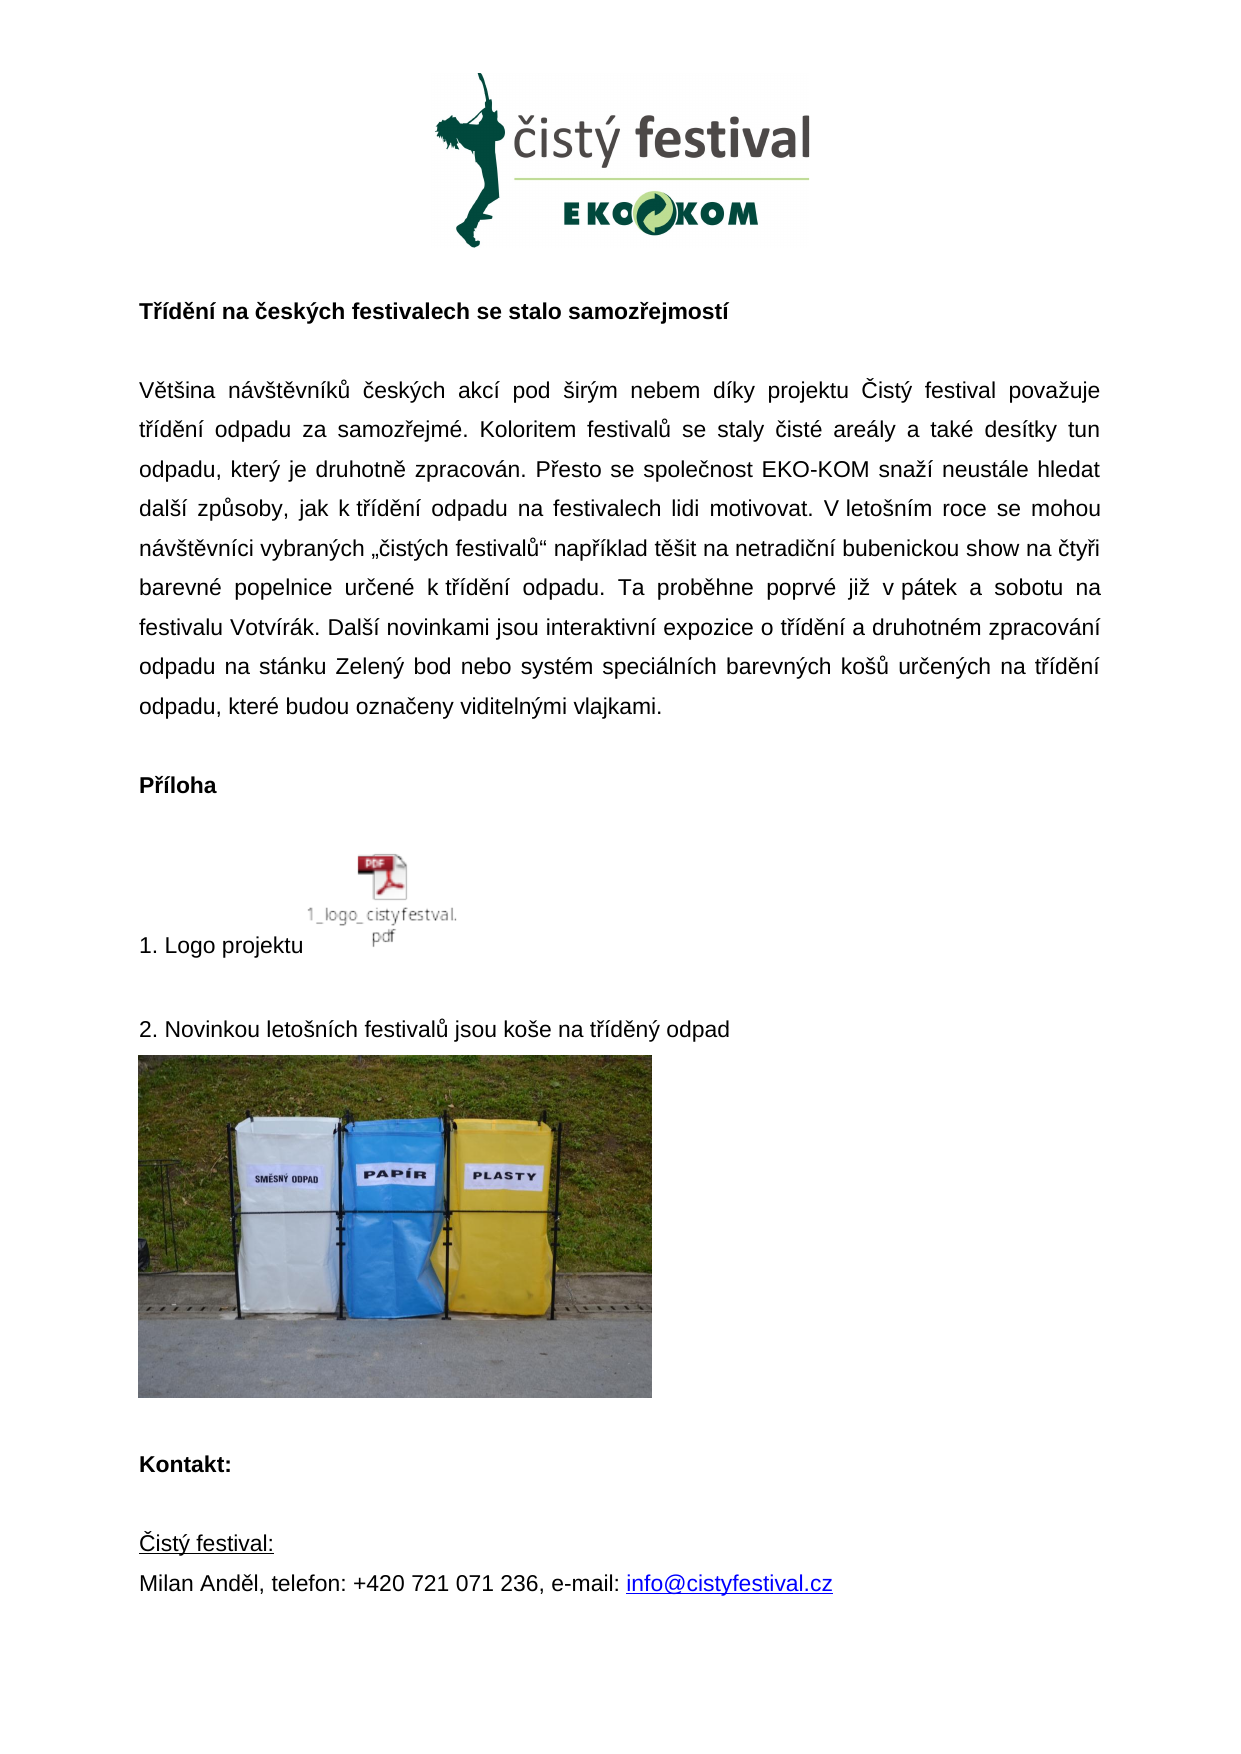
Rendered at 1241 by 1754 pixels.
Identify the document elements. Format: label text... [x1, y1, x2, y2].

text 2. Novinkou letošních festivalů jsou koše na tříděný odpad [139, 972, 1101, 1043]
text 1. Logo projektu [139, 851, 1101, 959]
picture [431, 73, 810, 248]
text Čistý festival: [139, 1530, 1101, 1557]
picture [138, 1055, 652, 1398]
text Kontakt: [139, 1451, 1101, 1478]
text Příloha [139, 772, 1101, 798]
text Většina návštěvníků českých akcí pod širým nebem díky projektu Čistý festival považuje třídění odpadu za samozřejmé. Koloritem festivalů se staly čisté areály a také desítky tun odpadu, který je druhotně zpracován. Přesto se společnost EKO-KOM snaží neustále hledat další způsoby, jak k třídění odpadu na festivalech lidi motivovat. V letošním roce se mohou návštěvníci vybraných „čistých festivalů“ například těšit na netradiční bubenickou show na čtyři barevné popelnice určené k třídění odpadu. Ta proběhne poprvé již v pátek a sobotu na festivalu Votvírák. Další novinkami jsou interaktivní expozice o třídění a druhotném zpracování odpadu na stánku Zelený bod nebo systém speciálních barevných košů určených na třídění odpadu, které budou označeny viditelnými vlajkami. [139, 377, 1101, 719]
text Milan Anděl, telefon: +420 721 071 236, e-mail: info@cistyfestival.cz [139, 1570, 1101, 1596]
text Třídění na českých festivalech se stalo samozřejmostí [139, 298, 1101, 324]
